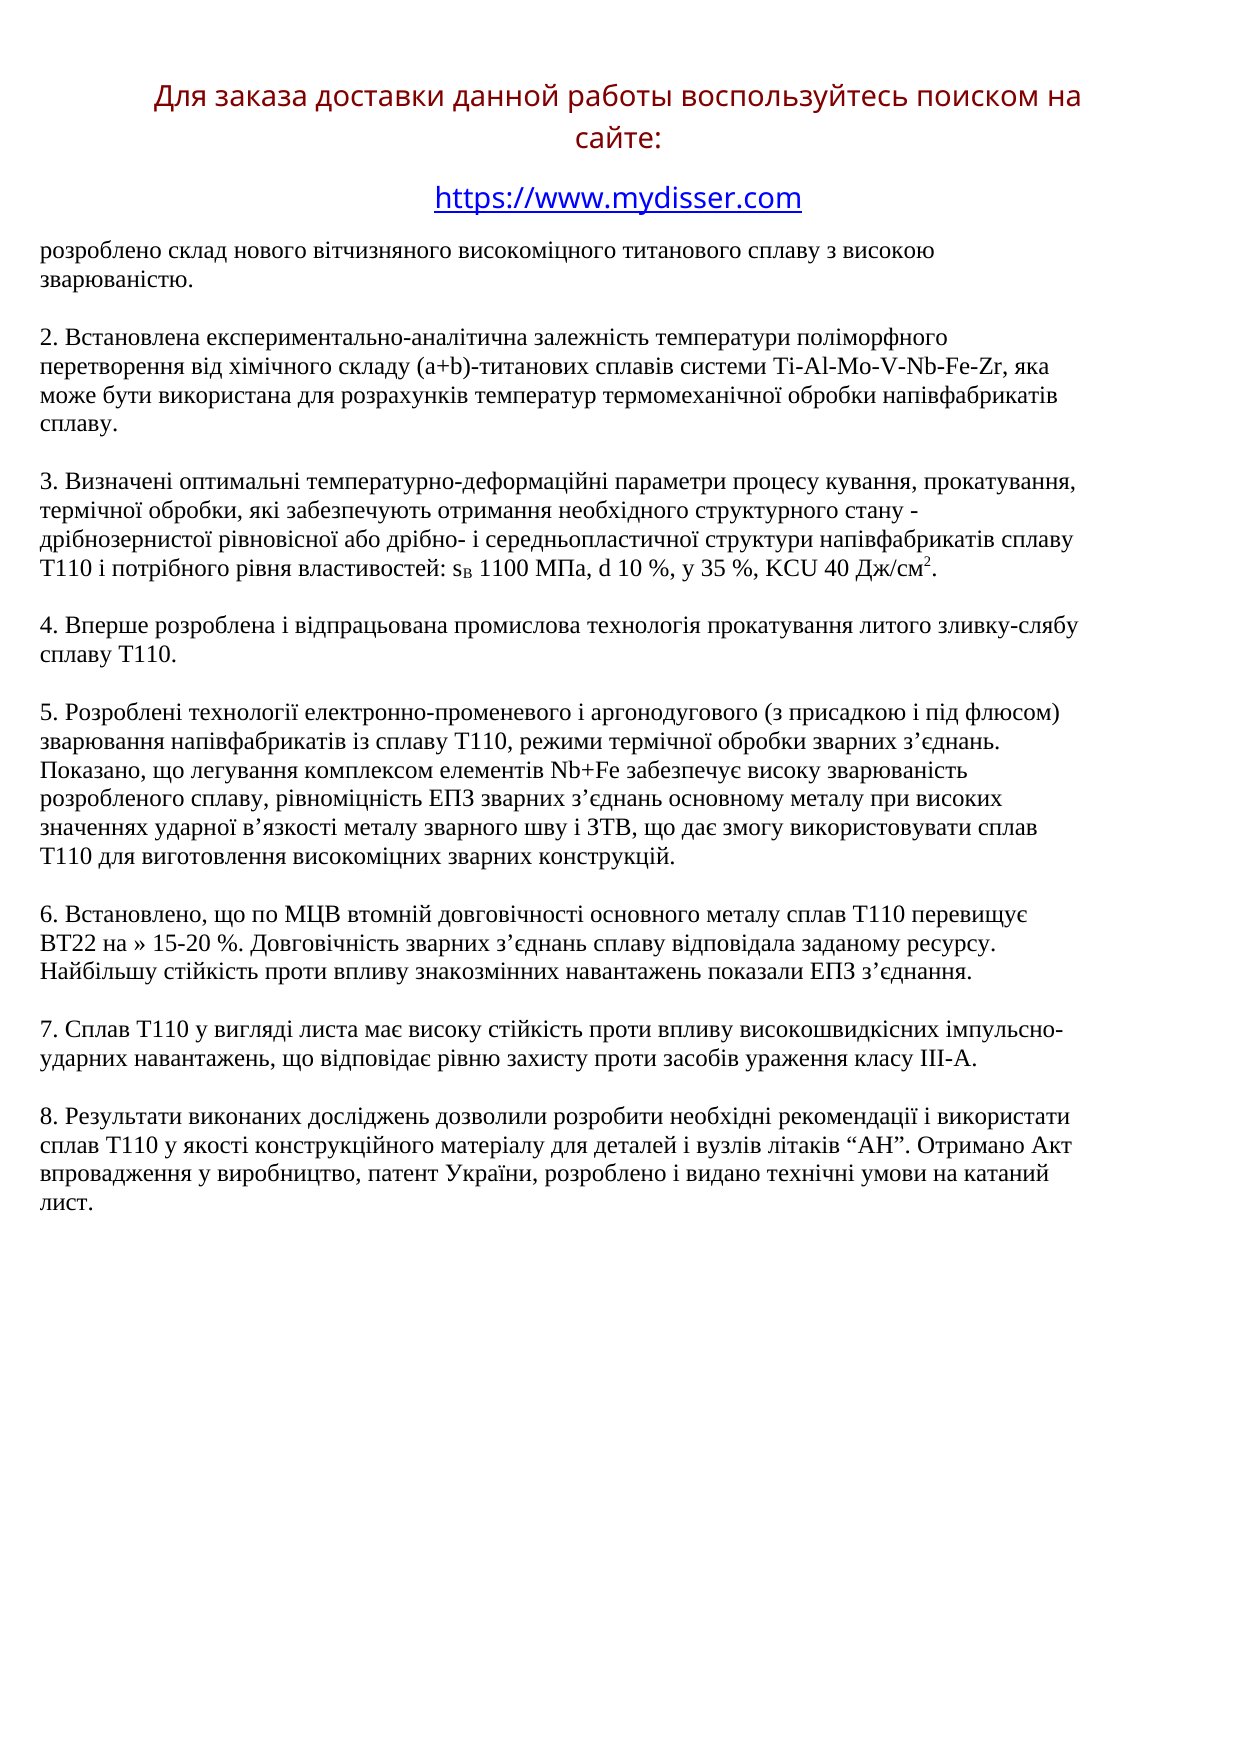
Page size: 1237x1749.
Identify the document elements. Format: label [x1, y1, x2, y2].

table_cell [40, 236, 1086, 1216]
